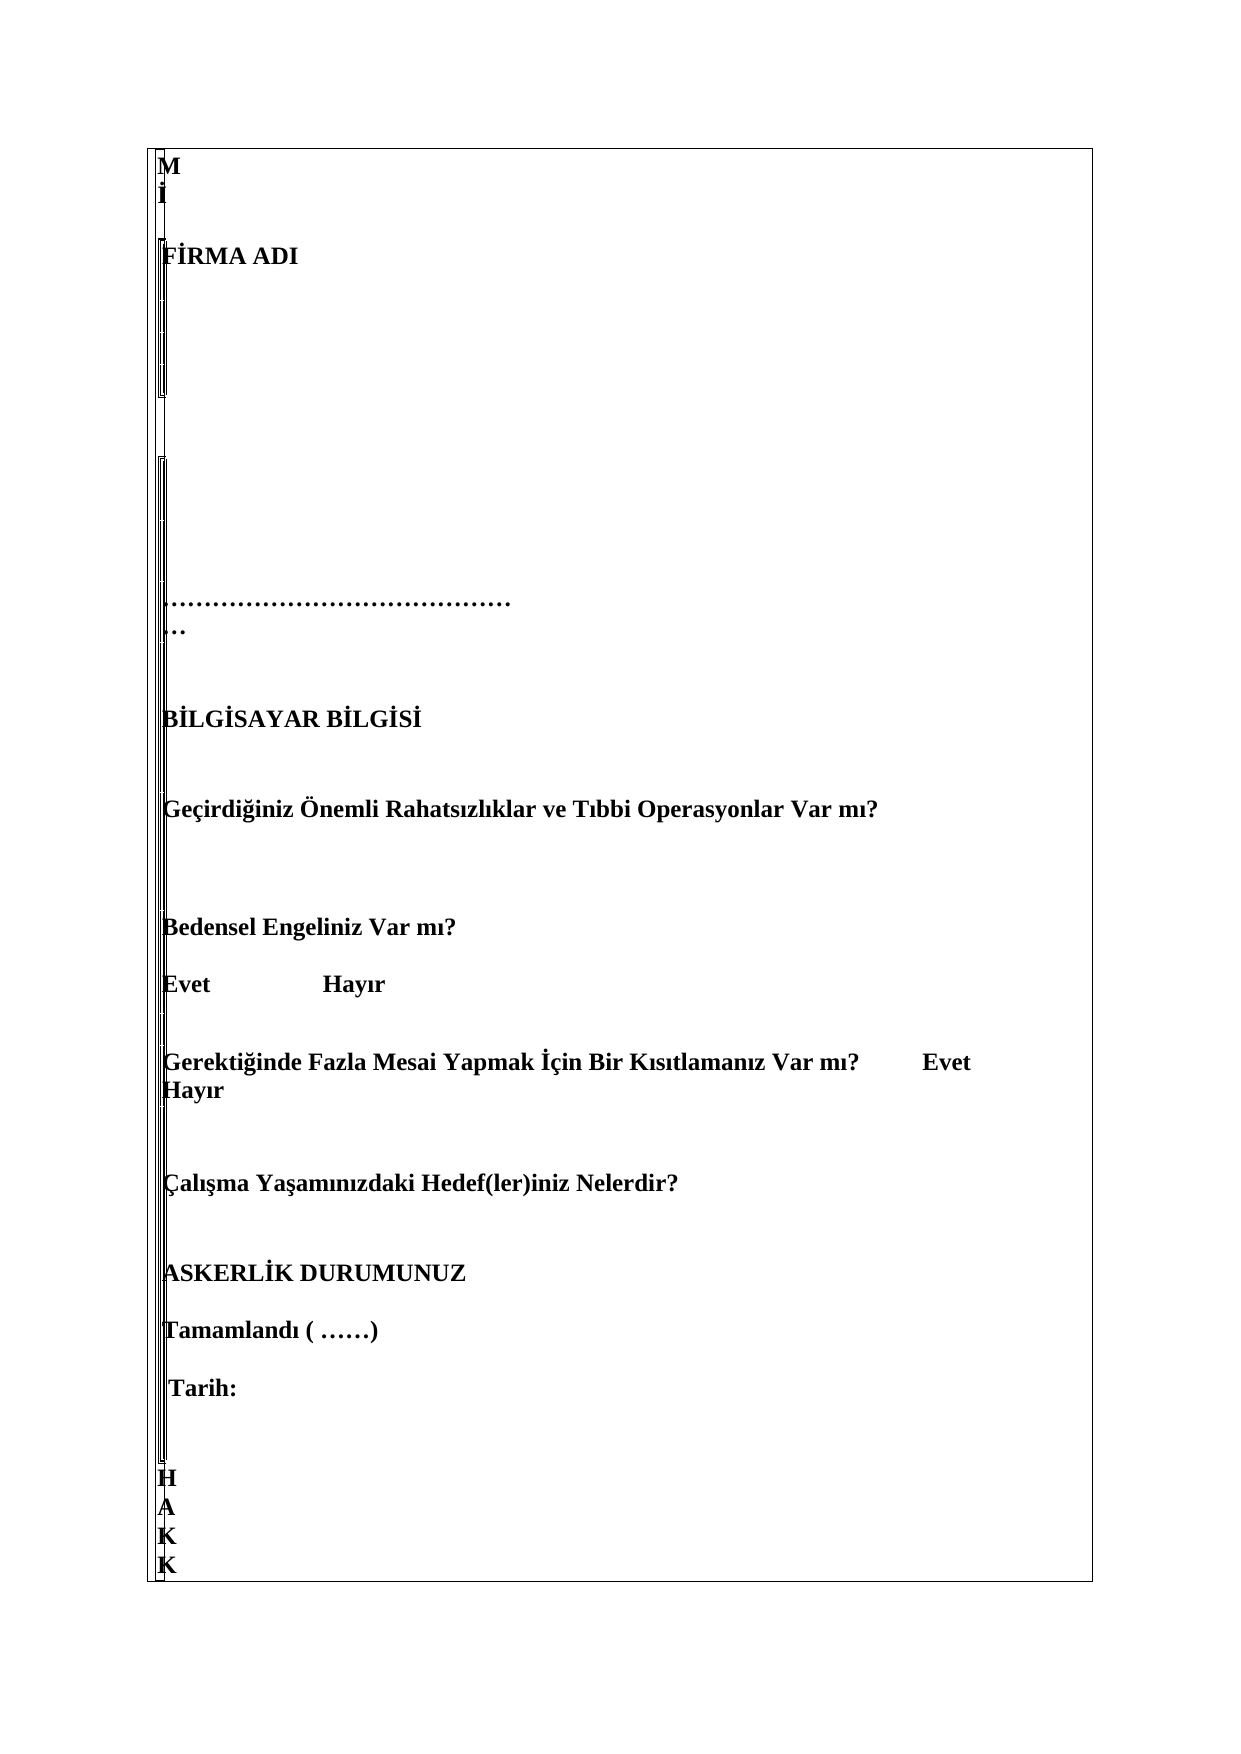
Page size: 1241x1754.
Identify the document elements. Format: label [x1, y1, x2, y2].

table_cell [148, 149, 155, 1581]
table_cell [156, 150, 164, 1580]
table_cell [165, 149, 1092, 1581]
